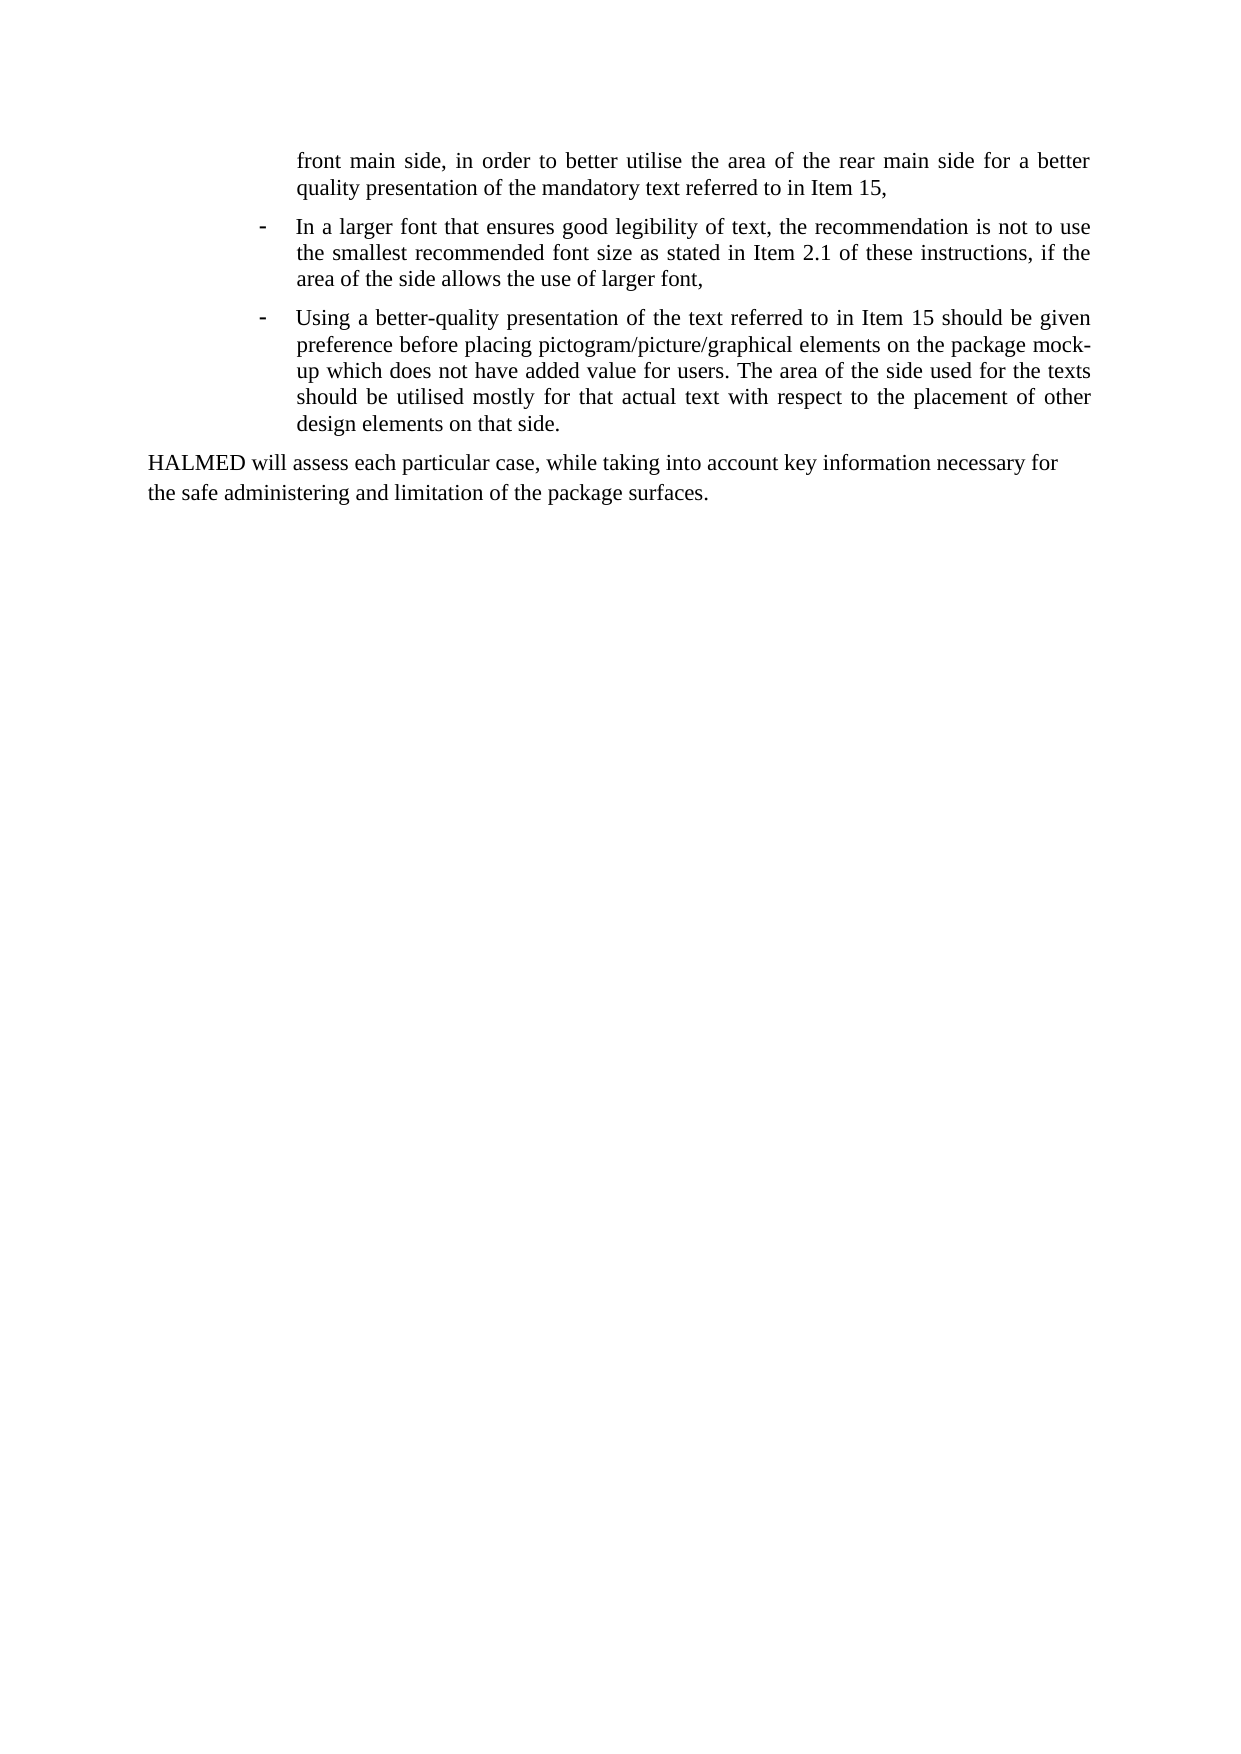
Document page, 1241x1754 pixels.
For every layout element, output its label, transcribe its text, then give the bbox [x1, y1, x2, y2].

list Using a better-quality presentation of the text referred to in Item 15 should be given preference before placing pictogram/picture/graphical elements on the package mock-up which does not have added value for users. The area of the side used for the texts should be utilised mostly for that actual text with respect to the placement of other design elements on that side. [259, 304, 1093, 436]
list In a larger font that ensures good legibility of text, the recommendation is not to use the smallest recommended font size as stated in Item 2.1 of these instructions, if the area of the side allows the use of larger font, [259, 213, 1093, 292]
text HALMED will assess each particular case, while taking into account key information necessary for the safe administering and limitation of the package surfaces. [148, 449, 1093, 505]
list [259, 148, 1093, 200]
